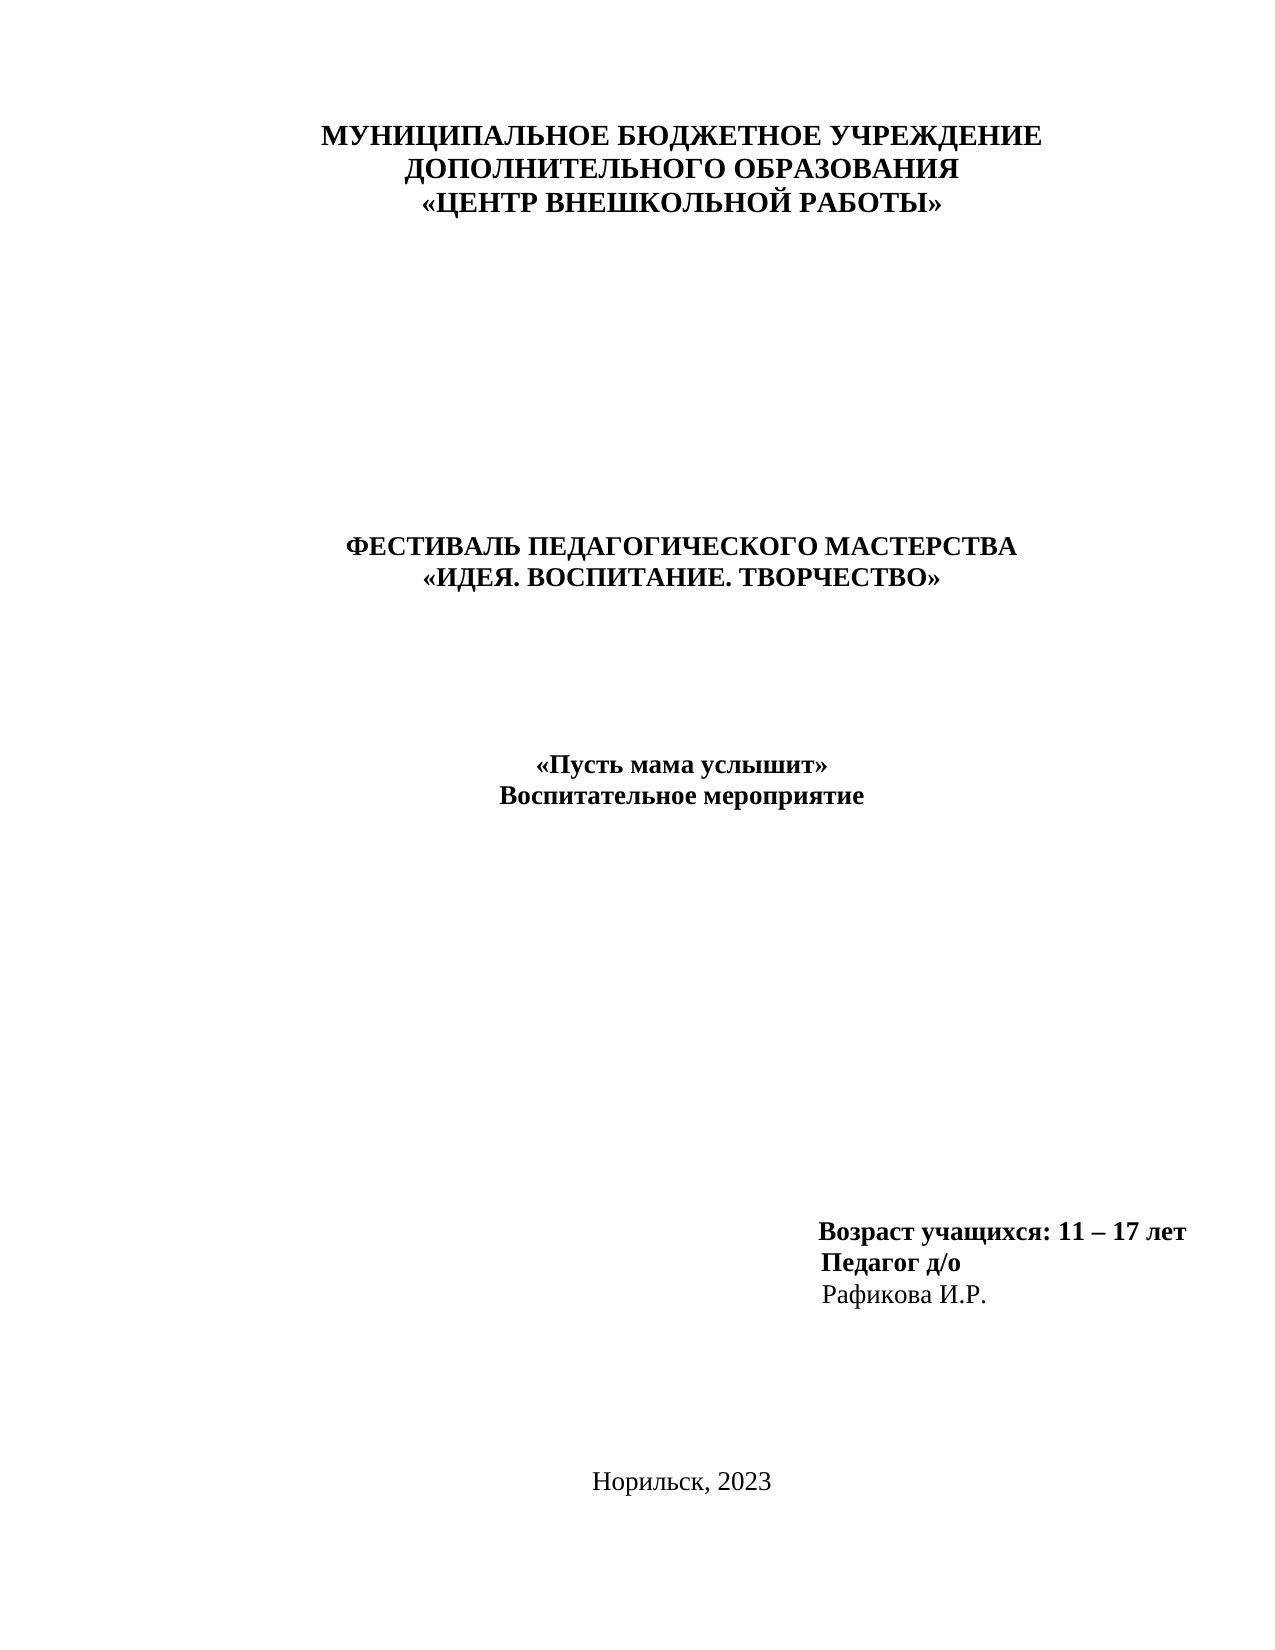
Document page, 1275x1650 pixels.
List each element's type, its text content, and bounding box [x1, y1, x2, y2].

text ФЕСТИВАЛЬ ПЕДАГОГИЧЕСКОГО МАСТЕРСТВА [177, 530, 1186, 561]
text Норильск, 2023 [177, 1464, 1186, 1496]
text Рафикова И.Р. [177, 1278, 1186, 1309]
text Воспитательное мероприятие [177, 779, 1186, 811]
text «ЦЕНТР ВНЕШКОЛЬНОЙ РАБОТЫ» [177, 185, 1186, 219]
text Педагог д/о [177, 1247, 1186, 1278]
text МУНИЦИПАЛЬНОЕ БЮДЖЕТНОЕ УЧРЕЖДЕНИЕ [177, 118, 1186, 152]
text «ИДЕЯ. ВОСПИТАНИЕ. ТВОРЧЕСТВО» [177, 561, 1186, 592]
text Возраст учащихся: 11 – 17 лет [177, 1215, 1186, 1247]
text ДОПОЛНИТЕЛЬНОГО ОБРАЗОВАНИЯ [177, 152, 1186, 185]
text «Пусть мама услышит» [177, 748, 1186, 779]
